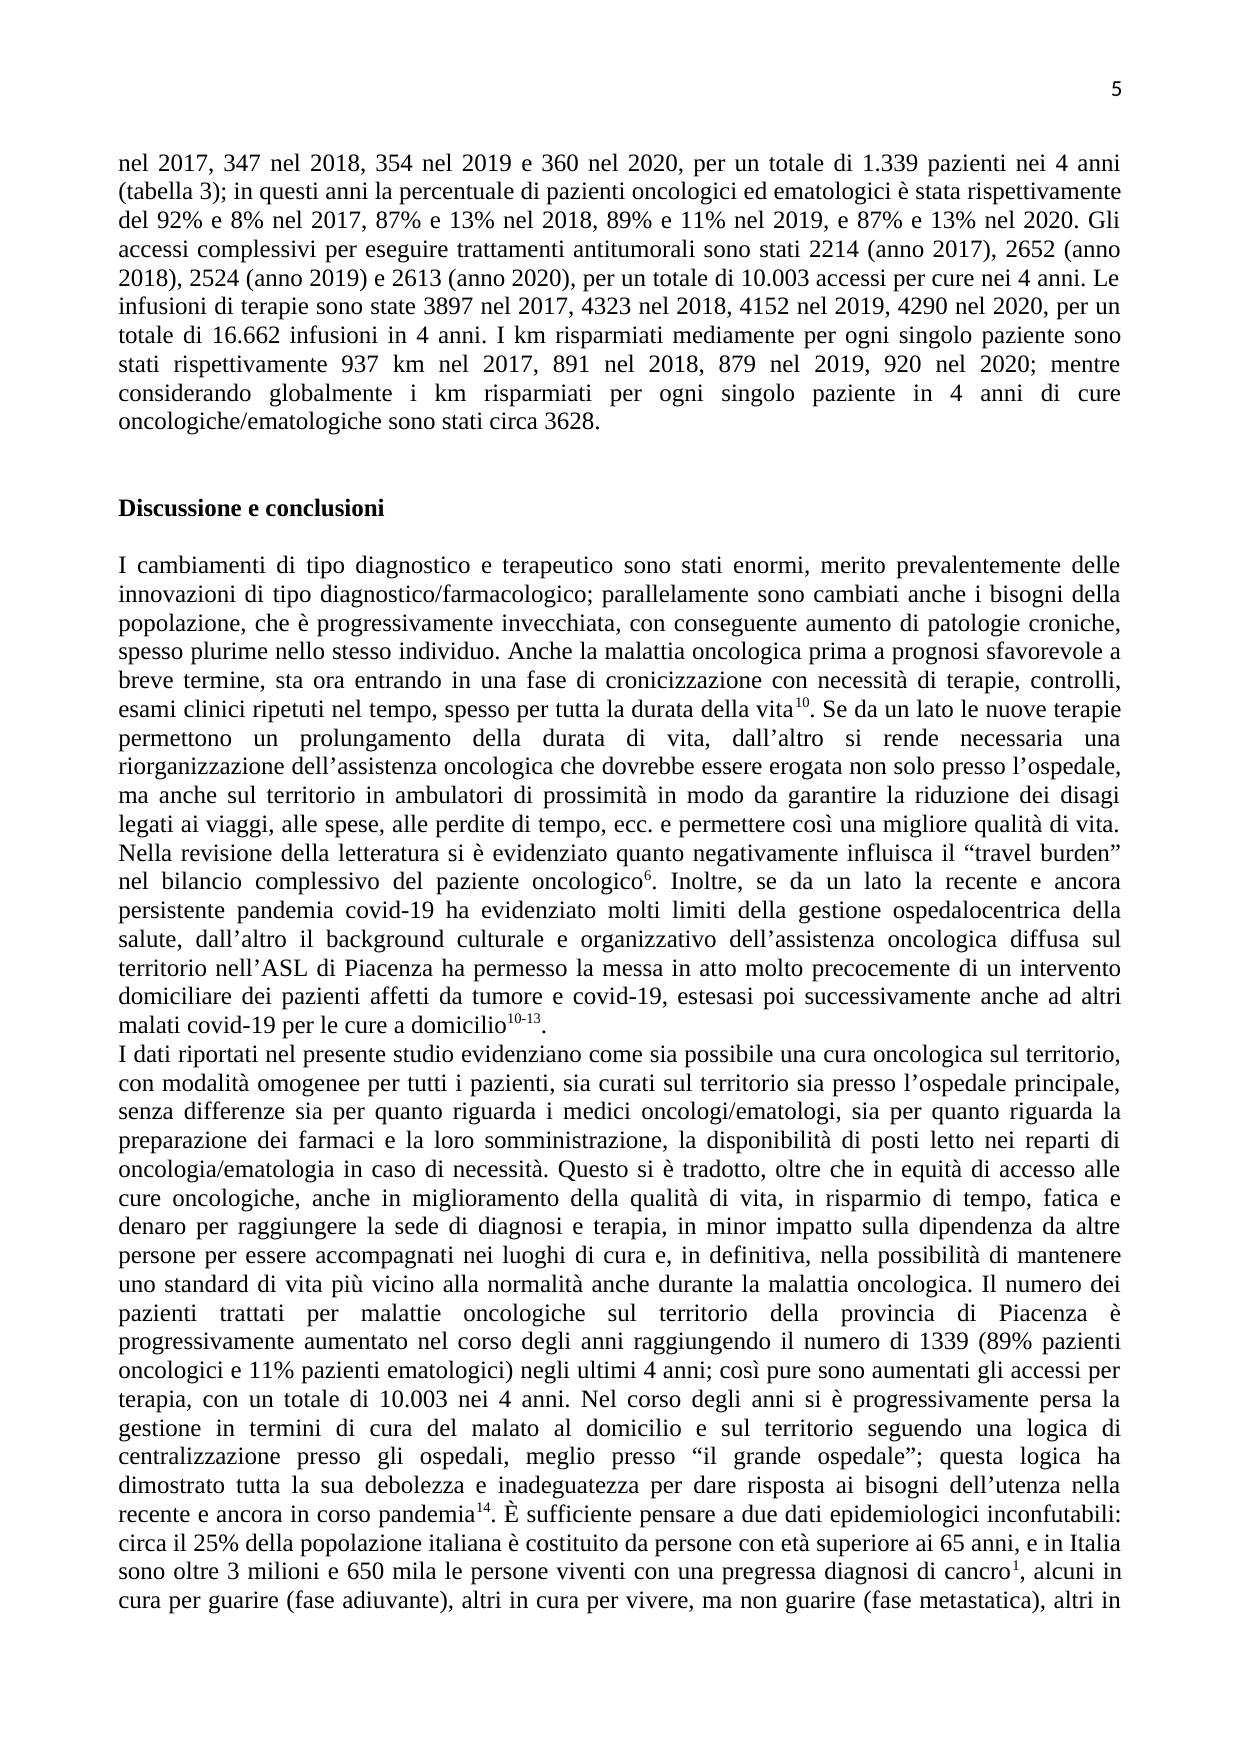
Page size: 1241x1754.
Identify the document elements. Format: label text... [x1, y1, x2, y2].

text I cambiamenti di tipo diagnostico e terapeutico sono stati enormi, merito prevalentemente delle innovazioni di tipo diagnostico/farmacologico; parallelamente sono cambiati anche i bisogni della popolazione, che è progressivamente invecchiata, con conseguente aumento di patologie croniche, spesso plurime nello stesso individuo. Anche la malattia oncologica prima a prognosi sfavorevole a breve termine, sta ora entrando in una fase di cronicizzazione con necessità di terapie, controlli, esami clinici ripetuti nel tempo, spesso per tutta la durata della vita10. Se da un lato le nuove terapie permettono un prolungamento della durata di vita, dall’altro si rende necessaria una riorganizzazione dell’assistenza oncologica che dovrebbe essere erogata non solo presso l’ospedale, ma anche sul territorio in ambulatori di prossimità in modo da garantire la riduzione dei disagi legati ai viaggi, alle spese, alle perdite di tempo, ecc. e permettere così una migliore qualità di vita. Nella revisione della letteratura si è evidenziato quanto negativamente influisca il “travel burden” nel bilancio complessivo del paziente oncologico6. Inoltre, se da un lato la recente e ancora persistente pandemia covid-19 ha evidenziato molti limiti della gestione ospedalocentrica della salute, dall’altro il background culturale e organizzativo dell’assistenza oncologica diffusa sul territorio nell’ASL di Piacenza ha permesso la messa in atto molto precocemente di un intervento domiciliare dei pazienti affetti da tumore e covid-19, estesasi poi successivamente anche ad altri malati covid-19 per le cure a domicilio10-13. [118, 550, 1122, 1039]
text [118, 148, 1122, 435]
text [118, 1039, 1122, 1614]
text Discussione e conclusioni [118, 493, 1122, 521]
